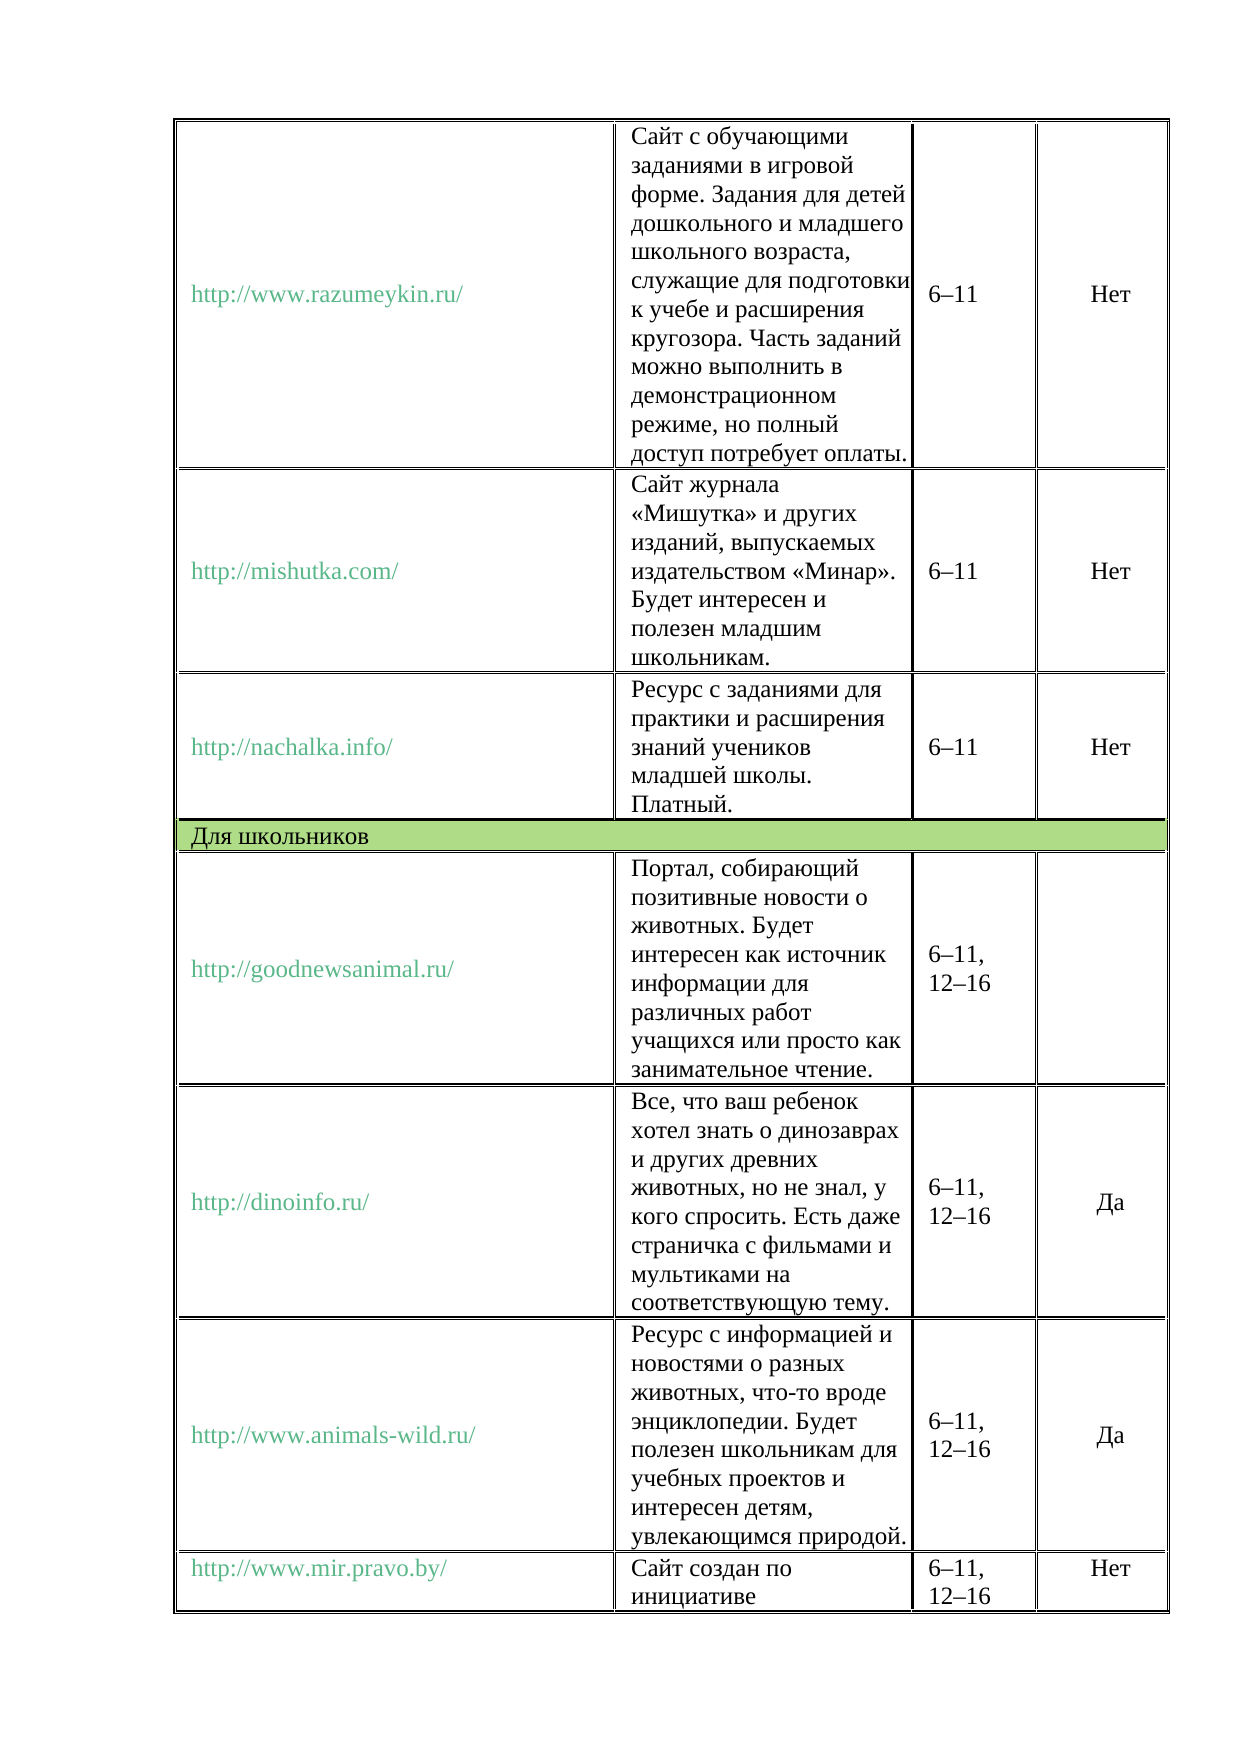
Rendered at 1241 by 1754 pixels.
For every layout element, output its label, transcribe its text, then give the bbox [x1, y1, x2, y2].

table_cell http://dinoinfo.ru/ [177, 1083, 613, 1316]
table_cell http://goodnewsanimal.ru/ [175, 850, 615, 1083]
table_cell http://www.animals-wild.ru/ [177, 1316, 613, 1549]
table_cell Ресурс с заданиями для практики и расширения знаний учеников младшей школы. Платный. [616, 674, 911, 818]
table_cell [615, 1553, 912, 1610]
table_cell 6–11 [912, 122, 1037, 466]
table_cell Нет [1037, 671, 1168, 818]
table_cell Сайт журнала «Мишутка» и других изданий, выпускаемых издательством «Минар». Будет интересен и полезен младшим школьникам. [616, 470, 911, 671]
table_cell 6–11, 12–16 [914, 1320, 1035, 1549]
table_cell http://www.razumeykin.ru/ [177, 122, 615, 466]
table_cell http://nachalka.info/ [175, 671, 615, 818]
table_cell Нет [1037, 122, 1167, 466]
table_cell 6–11 [914, 674, 1035, 818]
table_cell 6–11, 12–16 [912, 1553, 1037, 1610]
table_cell Портал, собирающий позитивные новости о животных. Будет интересен как источник информации для различных работ учащихся или просто как занимательное чтение. [616, 853, 911, 1083]
table_cell 6–11, 12–16 [914, 853, 1035, 1083]
table_cell Для школьников [175, 818, 1168, 850]
table_cell [1037, 850, 1168, 1083]
table_cell Сайт с обучающими заданиями в игровой форме. Задания для детей дошкольного и младшего школьного возраста, служащие для подготовки к учебе и расширения кругозора. Часть заданий можно выполнить в демонстрационном режиме, но полный доступ потребует оплаты. [615, 120, 912, 466]
table_cell http://mishutka.com/ [177, 466, 613, 671]
table_cell Ресурс с информацией и новостями о разных животных, что-то вроде энциклопедии. Будет полезен школьникам для учебных проектов и интересен детям, увлекающимся природой. [616, 1320, 911, 1549]
table_cell Нет [1037, 1550, 1167, 1610]
table_cell Да [1038, 1316, 1167, 1549]
table_cell 6–11, 12–16 [914, 1087, 1035, 1316]
table_cell Все, что ваш ребенок хотел знать о динозаврах и других древних животных, но не знал, у кого спросить. Есть даже страничка с фильмами и мультиками на соответствующую тему. [616, 1087, 911, 1316]
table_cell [177, 1550, 615, 1610]
table_cell 6–11 [914, 470, 1035, 671]
table_cell Да [1038, 1083, 1167, 1316]
table_cell Нет [1038, 466, 1167, 671]
